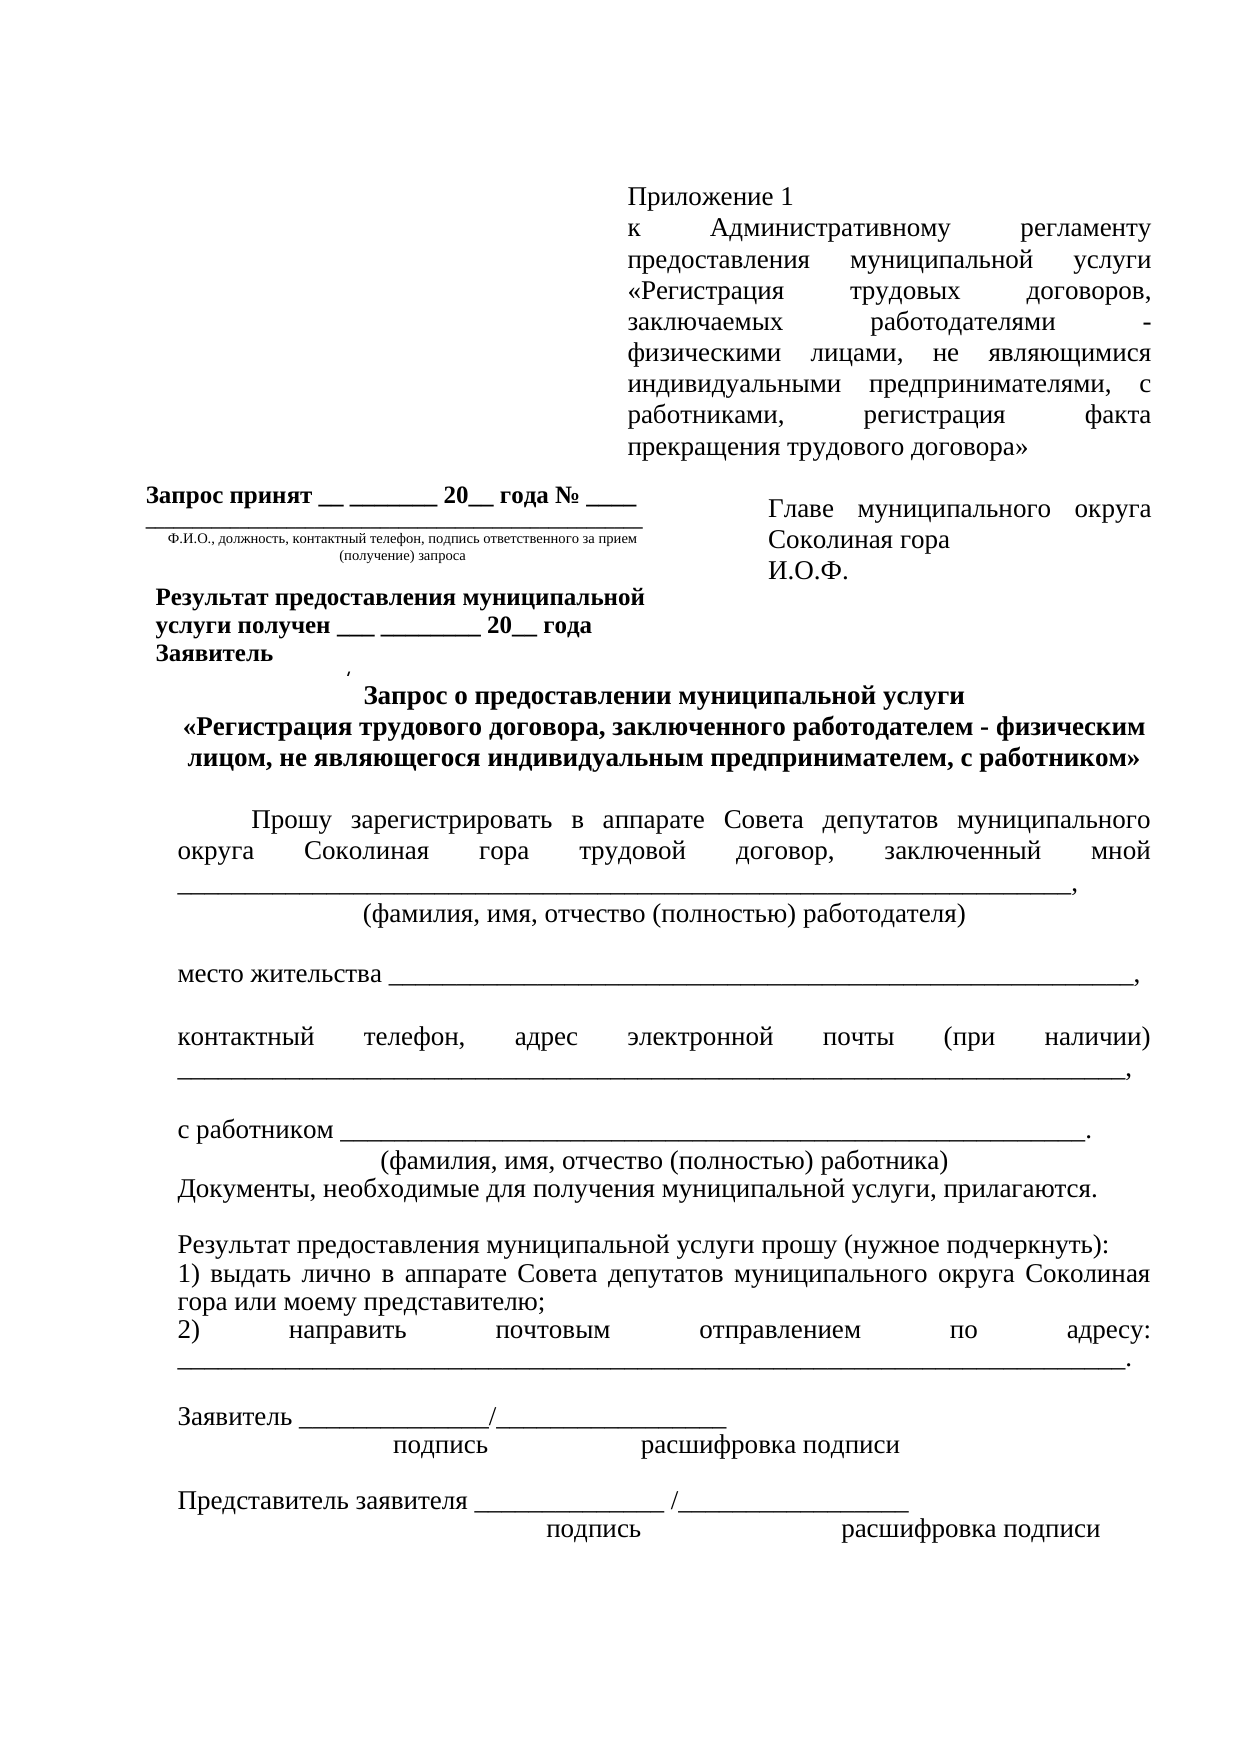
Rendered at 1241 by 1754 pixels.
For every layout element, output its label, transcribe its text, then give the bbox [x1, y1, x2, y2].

text (фамилия, имя, отчество (полностью) работодателя) [177, 897, 1152, 928]
text 1) выдать лично в аппарате Совета депутатов муниципального округа Соколиная гора или моему представителю; [177, 1259, 1152, 1316]
text И.О.Ф. [768, 554, 1152, 585]
text Запрос о предоставлении муниципальной услуги [177, 679, 1152, 710]
text Заявитель ______________/_________________ [177, 1403, 1152, 1431]
text контактный телефон, адрес электронной почты (при наличии) ______________________________________________________________________, [177, 1020, 1152, 1082]
text Прошу зарегистрировать в аппарате Совета депутатов муниципального округа Соколиная гора трудовой договор, заключенный мной __________________________________________________________________, [177, 803, 1152, 897]
text Результат предоставления муниципальной услуги прошу (нужное подчеркнуть): [177, 1232, 1152, 1259]
text 2) направить почтовым отправлением по адресу: ______________________________________________________________________. [177, 1316, 1152, 1372]
text место жительства _______________________________________________________, [177, 959, 1152, 989]
text к Административному регламенту предоставления муниципальной услуги «Регистрация трудовых договоров, заключаемых работодателями - физическими лицами, не являющимися индивидуальными предпринимателями, с работниками, регистрация факта прекращения трудового договора» [627, 212, 1152, 461]
text Главе муниципального округа Соколиная гора [768, 492, 1152, 554]
text Документы, необходимые для получения муниципальной услуги, прилагаются. [177, 1176, 1152, 1203]
text Представитель заявителя ______________ /_________________ [177, 1487, 1152, 1515]
text подпись расшифровка подписи [177, 1515, 1152, 1543]
text Приложение 1 [627, 180, 1152, 212]
text «Регистрация трудового договора, заключенного работодателем - физическим лицом, не являющегося индивидуальным предпринимателем, с работником» [177, 710, 1152, 772]
text подпись расшифровка подписи [177, 1431, 1152, 1459]
text с работником _______________________________________________________. [177, 1113, 1152, 1144]
text (фамилия, имя, отчество (полностью) работника) [177, 1144, 1152, 1176]
